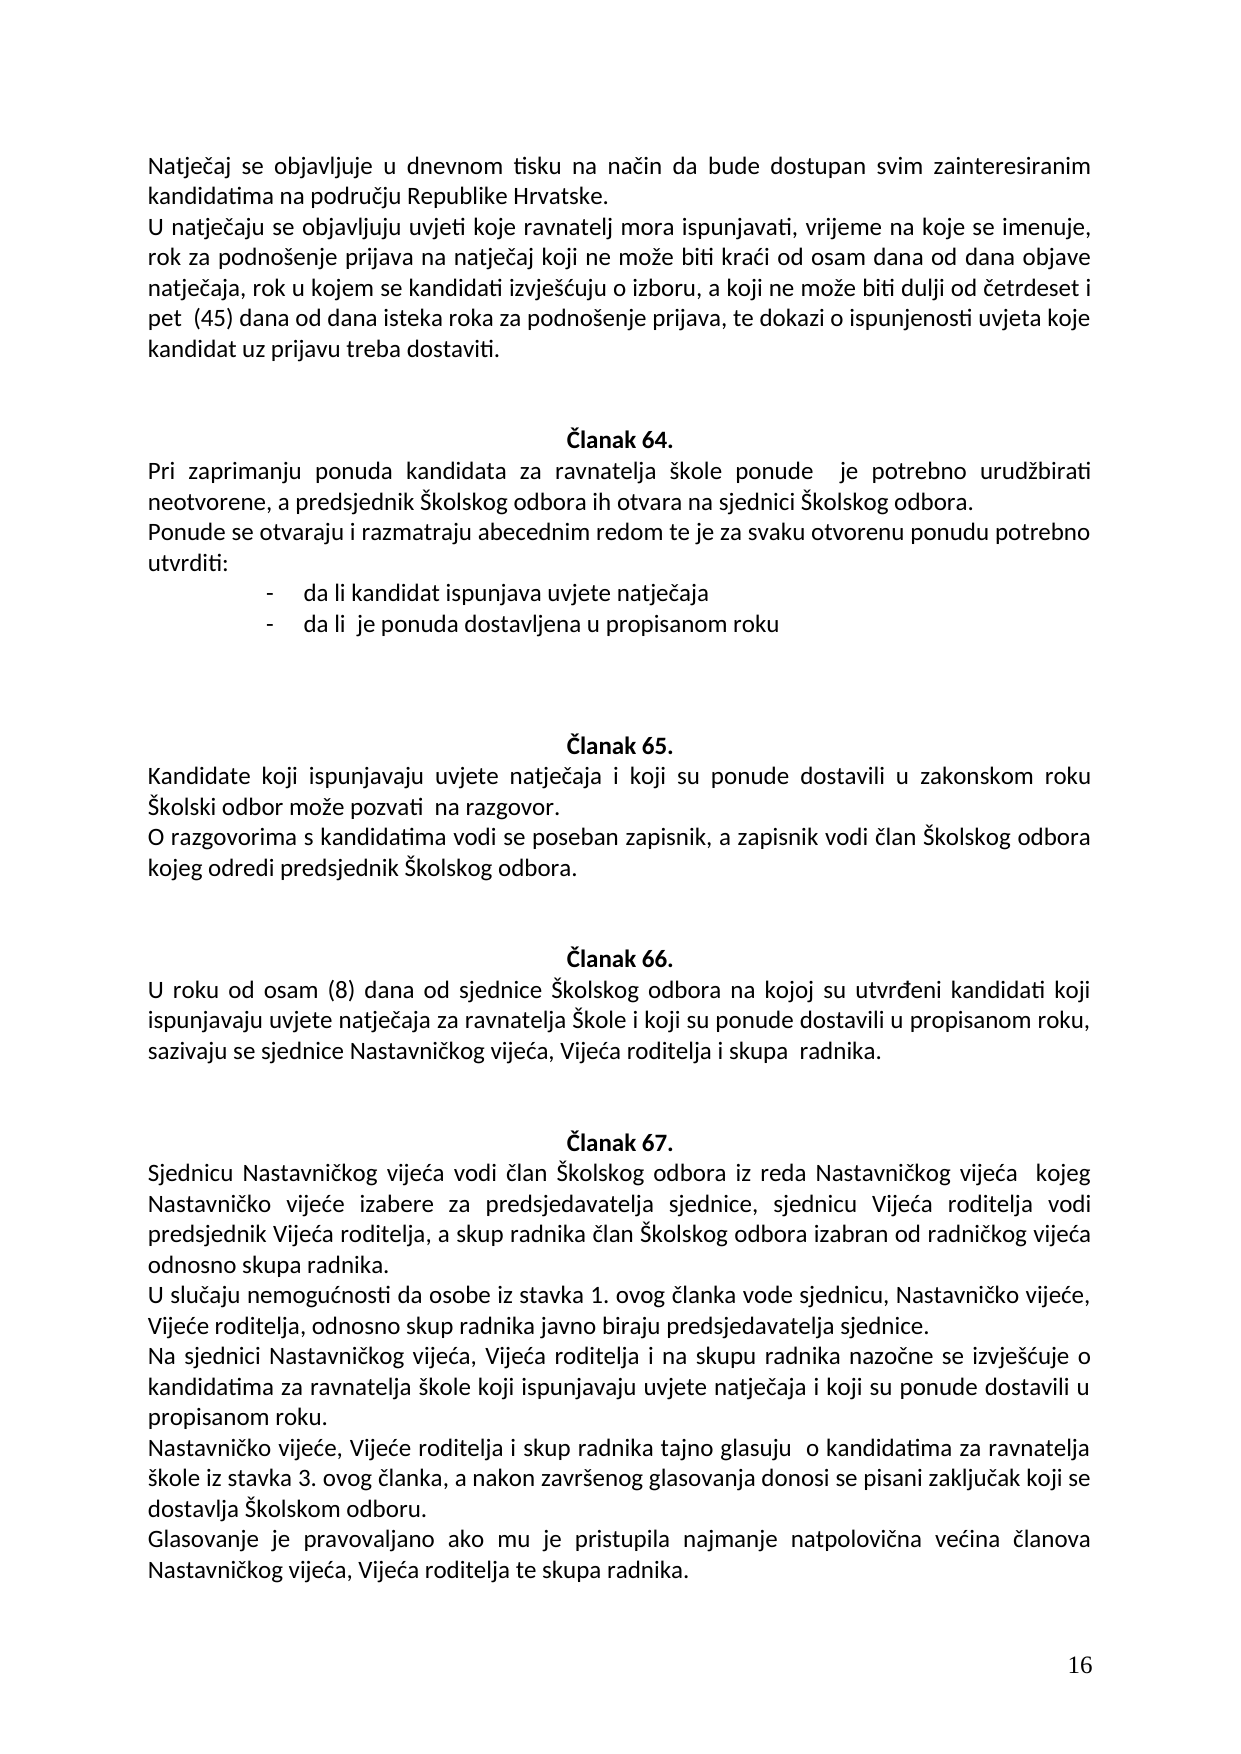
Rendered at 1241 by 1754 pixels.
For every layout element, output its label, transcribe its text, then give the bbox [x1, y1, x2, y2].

text Članak 65. [148, 730, 1092, 760]
text U roku od osam (8) dana od sjednice Školskog odbora na kojoj su utvrđeni kandidati koji ispunjavaju uvjete natječaja za ravnatelja Škole i koji su ponude dostavili u propisanom roku, sazivaju se sjednice Nastavničkog vijeća, Vijeća roditelja i skupa radnika. [148, 974, 1092, 1066]
text Glasovanje je pravovaljano ako mu je pristupila najmanje natpolovična većina članova Nastavničkog vijeća, Vijeća roditelja te skupa radnika. [148, 1523, 1092, 1584]
text Kandidate koji ispunjavaju uvjete natječaja i koji su ponude dostavili u zakonskom roku Školski odbor može pozvati na razgovor. [148, 760, 1092, 821]
list da li kandidat ispunjava uvjete natječaja [266, 577, 1092, 608]
list da li je ponuda dostavljena u propisanom roku [266, 608, 1092, 638]
text Sjednicu Nastavničkog vijeća vodi član Školskog odbora iz reda Nastavničkog vijeća kojeg Nastavničko vijeće izabere za predsjedavatelja sjednice, sjednicu Vijeća roditelja vodi predsjednik Vijeća roditelja, a skup radnika član Školskog odbora izabran od radničkog vijeća odnosno skupa radnika. [148, 1157, 1092, 1279]
text Članak 66. [148, 943, 1092, 974]
text Članak 64. [148, 425, 1092, 455]
text Članak 67. [148, 1127, 1092, 1157]
text Natječaj se objavljuje u dnevnom tisku na način da bude dostupan svim zainteresiranim kandidatima na području Republike Hrvatske. [148, 150, 1092, 211]
text Ponude se otvaraju i razmatraju abecednim redom te je za svaku otvorenu ponudu potrebno utvrditi: [148, 516, 1092, 577]
text Pri zaprimanju ponuda kandidata za ravnatelja škole ponude je potrebno urudžbirati neotvorene, a predsjednik Školskog odbora ih otvara na sjednici Školskog odbora. [148, 455, 1092, 516]
text U slučaju nemogućnosti da osobe iz stavka 1. ovog članka vode sjednicu, Nastavničko vijeće, Vijeće roditelja, odnosno skup radnika javno biraju predsjedavatelja sjednice. [148, 1279, 1092, 1340]
text Nastavničko vijeće, Vijeće roditelja i skup radnika tajno glasuju o kandidatima za ravnatelja škole iz stavka 3. ovog članka, a nakon završenog glasovanja donosi se pisani zaključak koji se dostavlja Školskom odboru. [148, 1432, 1092, 1523]
text O razgovorima s kandidatima vodi se poseban zapisnik, a zapisnik vodi član Školskog odbora kojeg odredi predsjednik Školskog odbora. [148, 821, 1092, 882]
text U natječaju se objavljuju uvjeti koje ravnatelj mora ispunjavati, vrijeme na koje se imenuje, rok za podnošenje prijava na natječaj koji ne može biti kraći od osam dana od dana objave natječaja, rok u kojem se kandidati izvješćuju o izboru, a koji ne može biti dulji od četrdeset i pet (45) dana od dana isteka roka za podnošenje prijava, te dokazi o ispunjenosti uvjeta koje kandidat uz prijavu treba dostaviti. [148, 211, 1092, 364]
text Na sjednici Nastavničkog vijeća, Vijeća roditelja i na skupu radnika nazočne se izvješćuje o kandidatima za ravnatelja škole koji ispunjavaju uvjete natječaja i koji su ponude dostavili u propisanom roku. [148, 1340, 1092, 1432]
